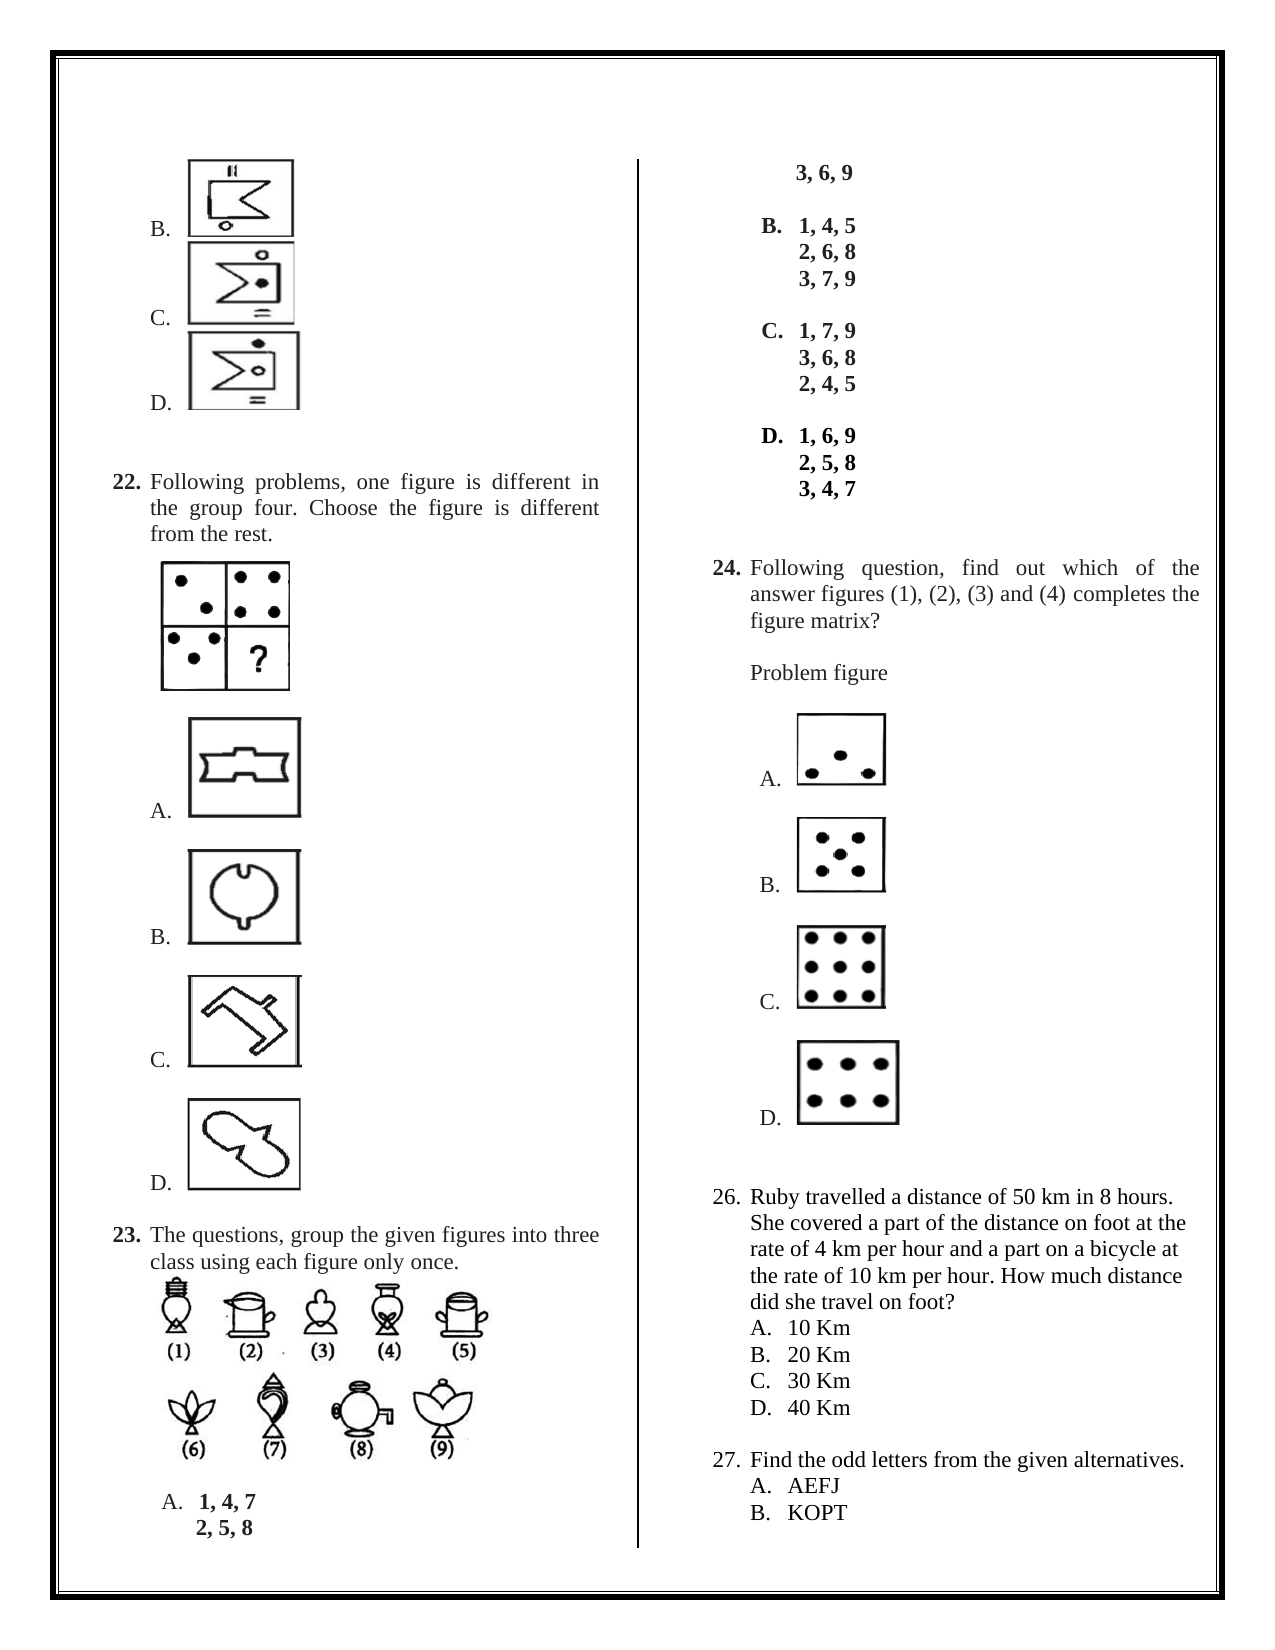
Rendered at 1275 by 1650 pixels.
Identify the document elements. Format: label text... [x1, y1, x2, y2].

table_header 1, 4, 7 2, 5, 8 3, 6, 9 [750, 159, 975, 212]
list KOPT [750, 1499, 1200, 1525]
picture [187, 975, 302, 1068]
list Following problems, one figure is different in the group four. Choose the figure is different from the rest. [112, 468, 600, 547]
picture [187, 849, 302, 945]
table_cell 1, 4, 5 2, 6, 8 3, 7, 9 [750, 212, 975, 317]
picture [187, 716, 302, 818]
list AEFJ [750, 1473, 1200, 1499]
picture [796, 817, 887, 893]
list 20 Km [750, 1341, 1200, 1367]
picture [150, 1274, 505, 1462]
list Following question, find out which of the answer figures (1), (2), (3) and (4) completes the figure matrix? [712, 554, 1200, 633]
list 10 Km [750, 1314, 1200, 1341]
list The questions, group the given figures into three class using each figure only once. [112, 1222, 600, 1274]
list 40 Km [750, 1393, 1200, 1420]
list Problem figure [750, 659, 1200, 686]
list Find the odd letters from the given alternatives. [712, 1446, 1200, 1473]
table_header 1, 4, 7 2, 5, 8 3, 6, 9 [150, 1488, 375, 1547]
picture [187, 241, 295, 326]
picture [796, 924, 886, 1010]
picture [187, 1098, 301, 1191]
table_cell 1, 6, 9 2, 5, 8 3, 4, 7 [750, 423, 975, 501]
list Ruby travelled a distance of 50 km in 8 hours. She covered a part of the distance on foot at the rate of 4 km per hour and a part on a bicycle at the rate of 10 km per hour. How much distance did she travel on foot? [712, 1183, 1200, 1314]
picture [160, 561, 290, 691]
table_cell 1, 7, 9 3, 6, 8 2, 4, 5 [750, 318, 975, 423]
picture [796, 712, 887, 786]
picture [187, 159, 295, 237]
picture [796, 1040, 901, 1125]
list 30 Km [750, 1367, 1200, 1393]
picture [187, 330, 301, 410]
